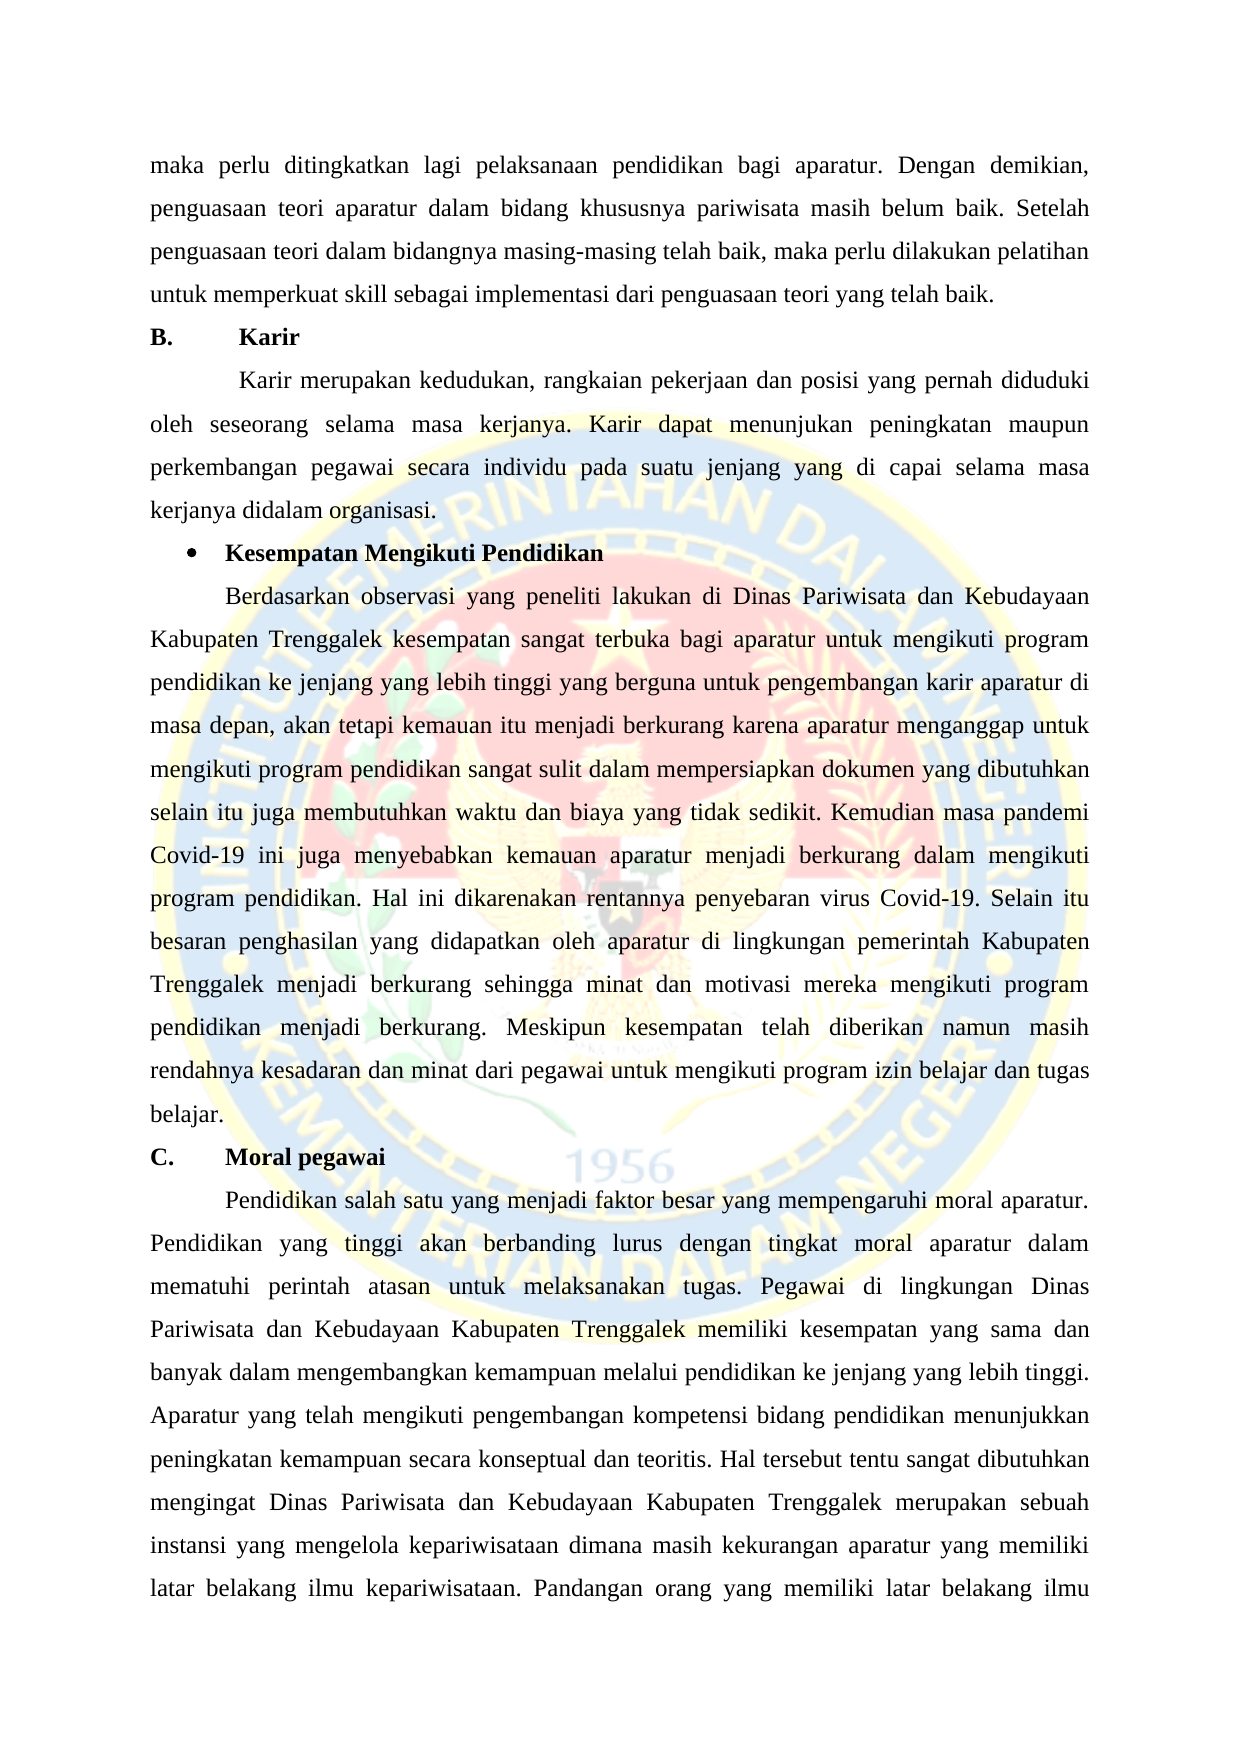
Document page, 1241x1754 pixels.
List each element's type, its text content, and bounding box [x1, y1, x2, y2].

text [150, 150, 1090, 308]
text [150, 1185, 1090, 1602]
list Karir [150, 322, 1090, 351]
list Moral pegawai [150, 1142, 1090, 1171]
text Berdasarkan observasi yang peneliti lakukan di Dinas Pariwisata dan Kebudayaan Kabupaten Trenggalek kesempatan sangat terbuka bagi aparatur untuk mengikuti program pendidikan ke jenjang yang lebih tinggi yang berguna untuk pengembangan karir aparatur di masa depan, akan tetapi kemauan itu menjadi berkurang karena aparatur menganggap untuk mengikuti program pendidikan sangat sulit dalam mempersiapkan dokumen yang dibutuhkan selain itu juga membutuhkan waktu dan biaya yang tidak sedikit. Kemudian masa pandemi Covid-19 ini juga menyebabkan kemauan aparatur menjadi berkurang dalam mengikuti program pendidikan. Hal ini dikarenakan rentannya penyebaran virus Covid-19. Selain itu besaran penghasilan yang didapatkan oleh aparatur di lingkungan pemerintah Kabupaten Trenggalek menjadi berkurang sehingga minat dan motivasi mereka mengikuti program pendidikan menjadi berkurang. Meskipun kesempatan telah diberikan namun masih rendahnya kesadaran dan minat dari pegawai untuk mengikuti program izin belajar dan tugas belajar. [150, 581, 1090, 1127]
list Kesempatan Mengikuti Pendidikan [187, 538, 1090, 567]
text Karir merupakan kedudukan, rangkaian pekerjaan dan posisi yang pernah diduduki oleh seseorang selama masa kerjanya. Karir dapat menunjukan peningkatan maupun perkembangan pegawai secara individu pada suatu jenjang yang di capai selama masa kerjanya didalam organisasi. [150, 366, 1090, 524]
